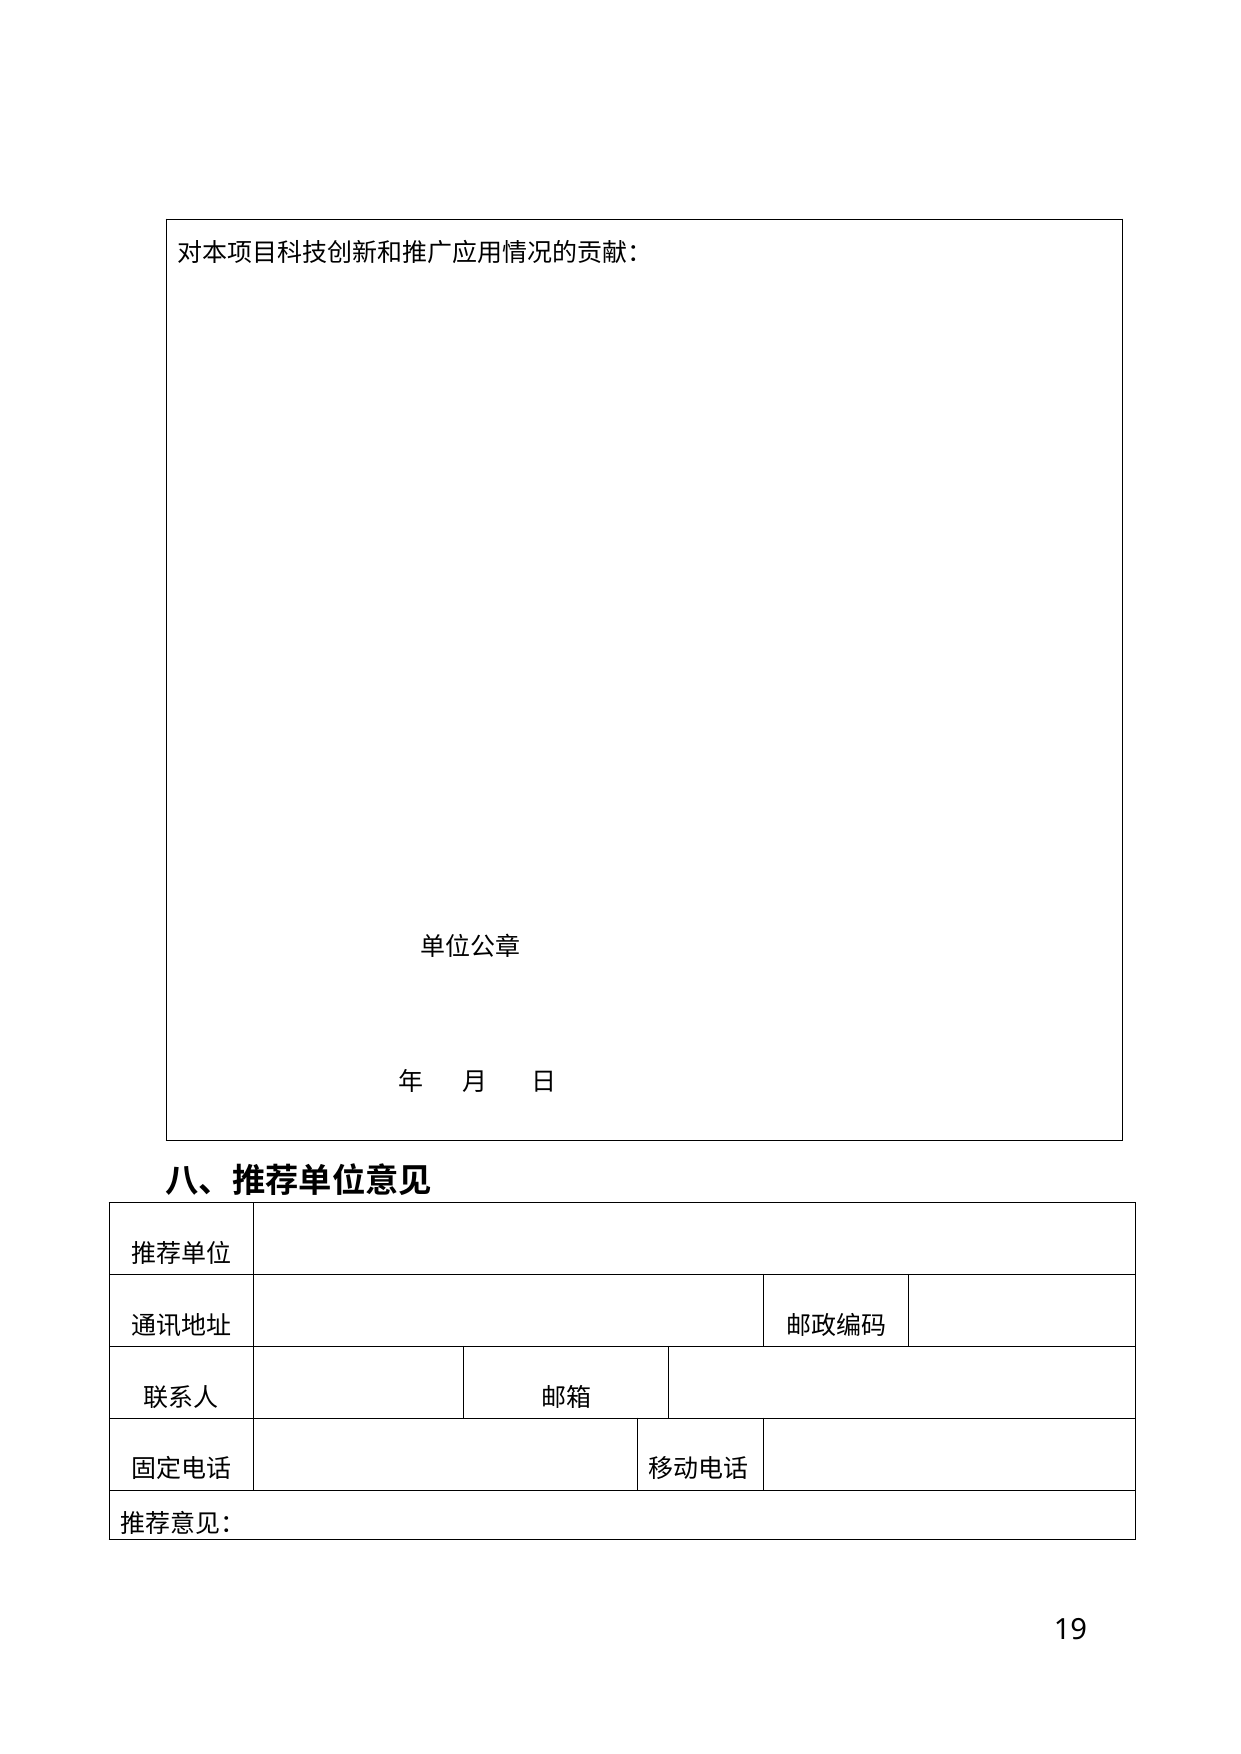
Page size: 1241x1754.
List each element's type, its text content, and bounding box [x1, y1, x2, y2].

table_cell 对本项目科技创新和推广应用情况的贡献： 单位公章 年 月 日 [167, 220, 1122, 1140]
text 八、推荐单位意见 [165, 1154, 1087, 1202]
table_cell 推荐意见： 推荐单位公章 年 月 日 [110, 1491, 1135, 1539]
table_cell 邮箱 [464, 1347, 668, 1418]
table_cell 移动电话 [638, 1419, 763, 1489]
table_cell 联系人 [110, 1347, 253, 1418]
table_cell [909, 1275, 1135, 1346]
table_cell [254, 1275, 763, 1346]
table_cell [669, 1347, 1135, 1418]
table_cell [254, 1347, 463, 1418]
table_cell 固定电话 [110, 1419, 253, 1489]
table_cell [764, 1419, 1135, 1489]
table_cell 通讯地址 [110, 1275, 253, 1346]
table_header 推荐单位 [110, 1203, 253, 1274]
table_cell 邮政编码 [764, 1275, 908, 1346]
table_cell [254, 1419, 637, 1489]
table_header [254, 1203, 1135, 1274]
